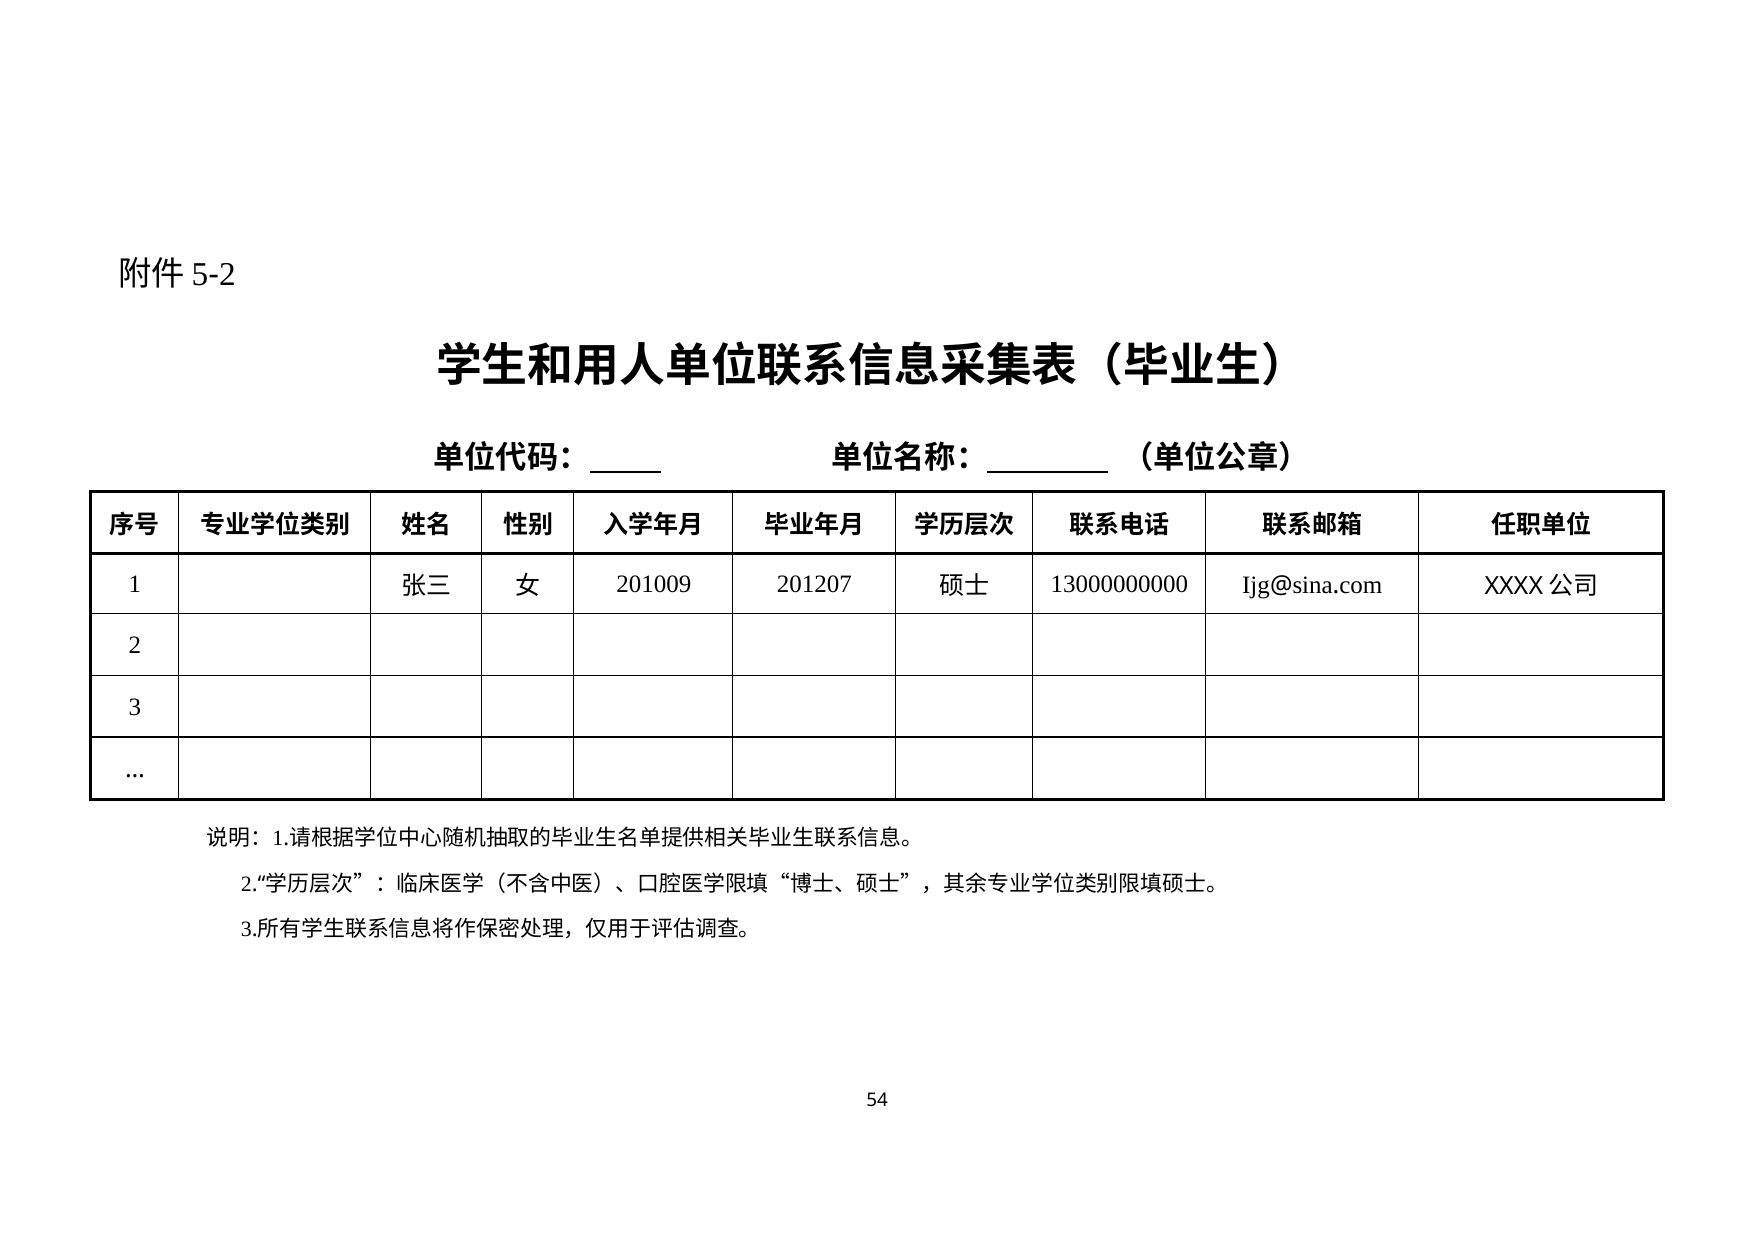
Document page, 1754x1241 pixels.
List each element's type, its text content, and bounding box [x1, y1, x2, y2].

table_header 任职单位 [1419, 493, 1662, 552]
table_cell [574, 738, 732, 798]
text 学生和用人单位联系信息采集表（毕业生） [118, 317, 1624, 407]
table_header 性别 [482, 493, 573, 552]
table_header 学历层次 [896, 493, 1032, 552]
table_cell [733, 676, 895, 736]
table_header 专业学位类别 [179, 493, 370, 552]
text 2.“学历层次”：临床医学（不含中医）、口腔医学限填“博士、硕士”，其余专业学位类别限填硕士。 [206, 859, 1636, 904]
table_cell [371, 676, 481, 736]
table_cell 201207 [733, 555, 895, 613]
table_cell [482, 614, 573, 675]
table_cell [371, 614, 481, 675]
table_cell [1419, 738, 1662, 798]
table_cell 张三 [371, 555, 481, 613]
table_cell 201009 [574, 555, 732, 613]
table_cell 2 [92, 614, 178, 675]
table_cell [896, 738, 1032, 798]
table_cell [482, 676, 573, 736]
table_cell [1419, 614, 1662, 675]
table_cell [1206, 676, 1418, 736]
table_cell [1419, 676, 1662, 736]
table_cell 女 [482, 555, 573, 613]
table_header 联系电话 [1033, 493, 1205, 552]
table_cell [1033, 738, 1205, 798]
table_header 联系邮箱 [1206, 493, 1418, 552]
text 说明：1.请根据学位中心随机抽取的毕业生名单提供相关毕业生联系信息。 [206, 813, 1636, 859]
table_cell [896, 614, 1032, 675]
table_cell [482, 738, 573, 798]
table_cell [179, 676, 370, 736]
text 附件5-2 [118, 226, 1624, 317]
table_header 毕业年月 [733, 493, 895, 552]
table_cell Ijg@sina.com [1206, 555, 1418, 613]
table_cell 13000000000 [1033, 555, 1205, 613]
table_cell [179, 738, 370, 798]
table_cell [574, 676, 732, 736]
text 3.所有学生联系信息将作保密处理，仅用于评估调查。 [206, 904, 1636, 949]
table_cell 硕士 [896, 555, 1032, 613]
table_cell 1 [92, 555, 178, 613]
table_header 姓名 [371, 493, 481, 552]
table_cell [179, 555, 370, 613]
table_cell [1206, 614, 1418, 675]
table_header 入学年月 [574, 493, 732, 552]
table_cell [1033, 676, 1205, 736]
table_cell [896, 676, 1032, 736]
table_cell [733, 738, 895, 798]
table_cell [1206, 738, 1418, 798]
table_cell [179, 614, 370, 675]
table_cell [1033, 614, 1205, 675]
table_header 序号 [92, 493, 178, 552]
table_cell [733, 614, 895, 675]
text 单位代码： 单位名称： （单位公章） [118, 432, 1624, 478]
table_cell 3 [92, 676, 178, 736]
table_cell XXXX公司 [1419, 555, 1662, 613]
table_cell [371, 738, 481, 798]
table_cell [574, 614, 732, 675]
table_cell … [92, 738, 178, 798]
